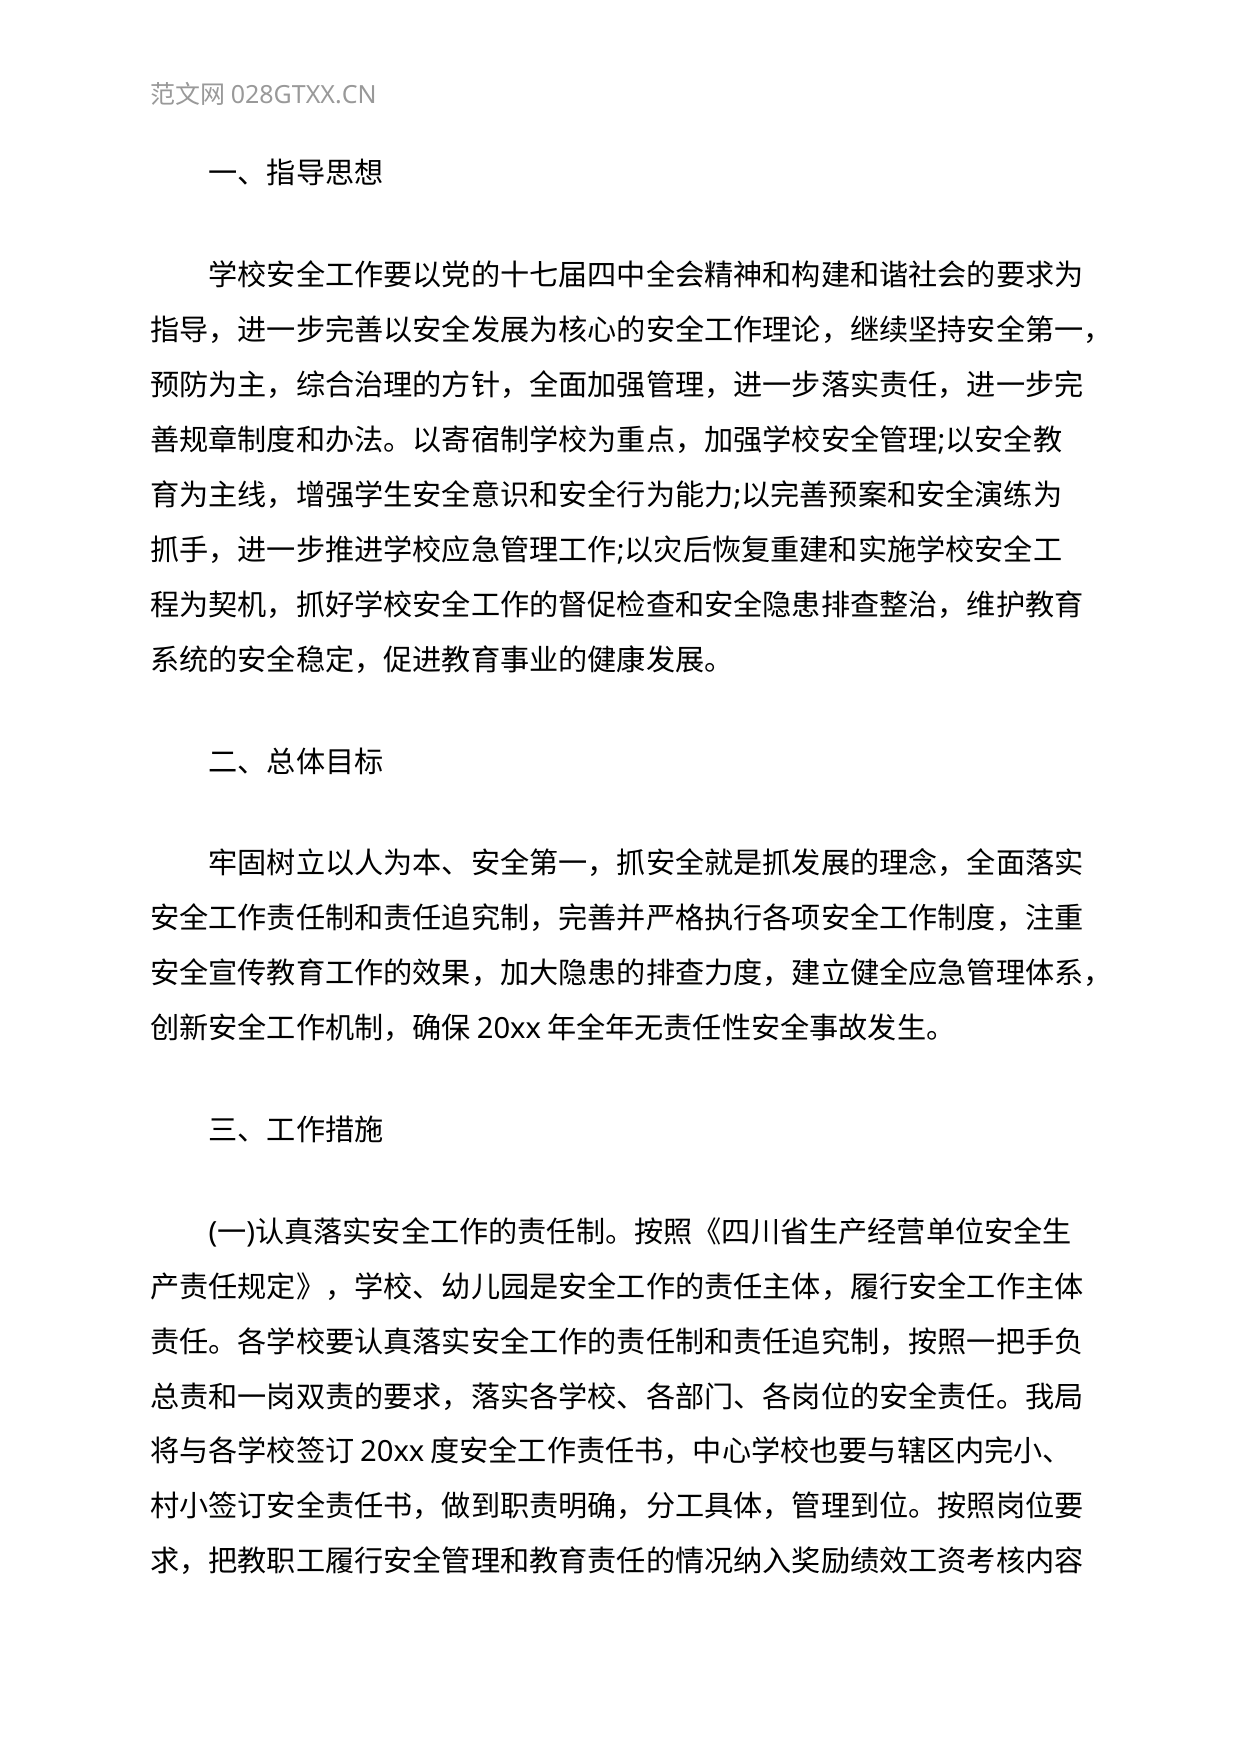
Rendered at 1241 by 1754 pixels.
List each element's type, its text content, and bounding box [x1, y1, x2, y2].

text 二、总体目标 [150, 738, 1090, 780]
text 一、指导思想 [150, 150, 1090, 192]
text 三、工作措施 [150, 1107, 1090, 1149]
text 学校安全工作要以党的十七届四中全会精神和构建和谐社会的要求为指导，进一步完善以安全发展为核心的安全工作理论，继续坚持安全第一，预防为主，综合治理的方针，全面加强管理，进一步落实责任，进一步完善规章制度和办法。以寄宿制学校为重点，加强学校安全管理;以安全教育为主线，增强学生安全意识和安全行为能力;以完善预案和安全演练为抓手，进一步推进学校应急管理工作;以灾后恢复重建和实施学校安全工程为契机，抓好学校安全工作的督促检查和安全隐患排查整治，维护教育系统的安全稳定，促进教育事业的健康发展。 [150, 252, 1090, 679]
text 牢固树立以人为本、安全第一，抓安全就是抓发展的理念，全面落实安全工作责任制和责任追究制，完善并严格执行各项安全工作制度，注重安全宣传教育工作的效果，加大隐患的排查力度，建立健全应急管理体系，创新安全工作机制，确保20xx年全年无责任性安全事故发生。 [150, 840, 1090, 1047]
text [150, 1208, 1090, 1580]
